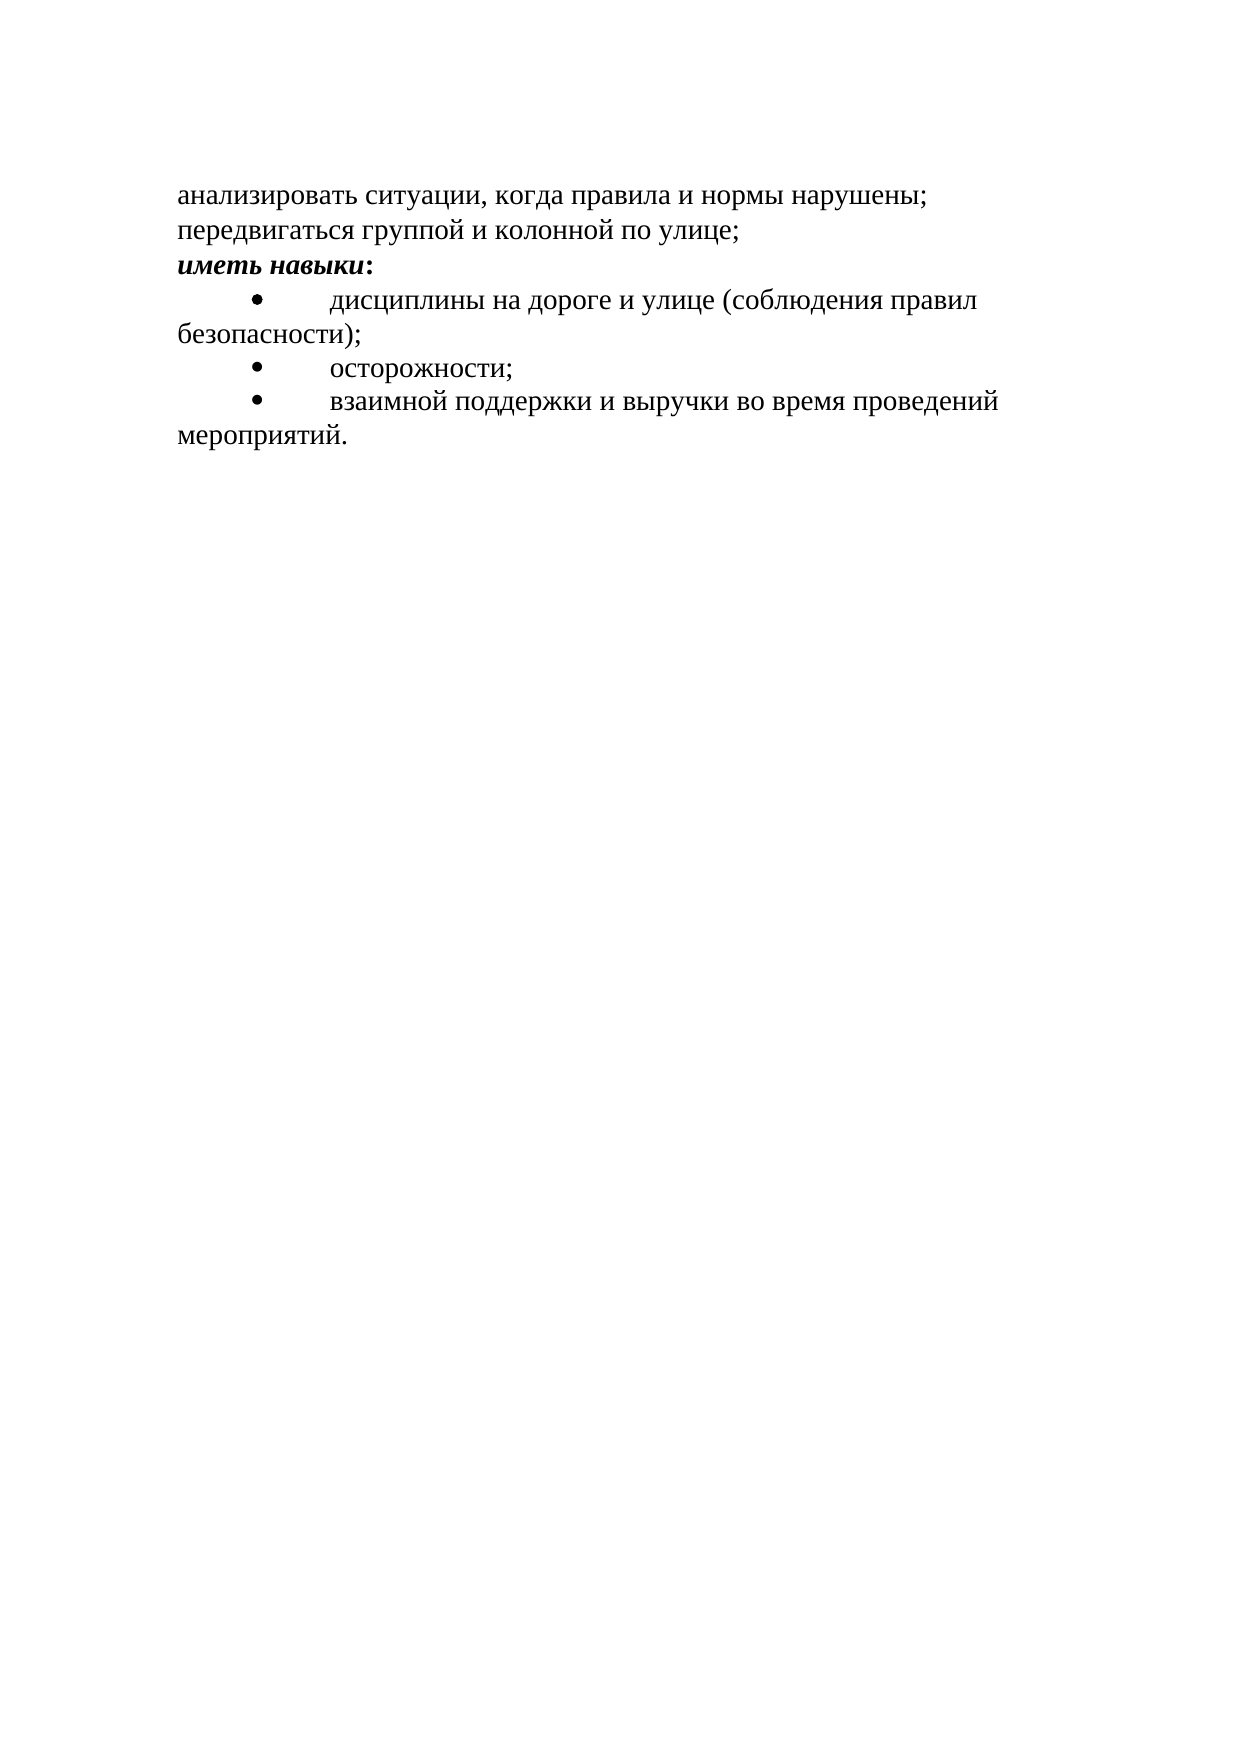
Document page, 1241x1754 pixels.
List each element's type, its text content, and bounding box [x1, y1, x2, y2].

text анализировать ситуации, когда правила и нормы нарушены; [102, 177, 1159, 211]
text передвигаться группой и колонной по улице; [102, 212, 1159, 246]
list осторожности; [177, 350, 1139, 383]
list дисциплины на дороге и улице (соблюдения правил безопасности); [177, 282, 1159, 350]
text иметь навыки: [102, 247, 1159, 281]
list взаимной поддержки и выручки во время проведений мероприятий. [177, 383, 1139, 451]
